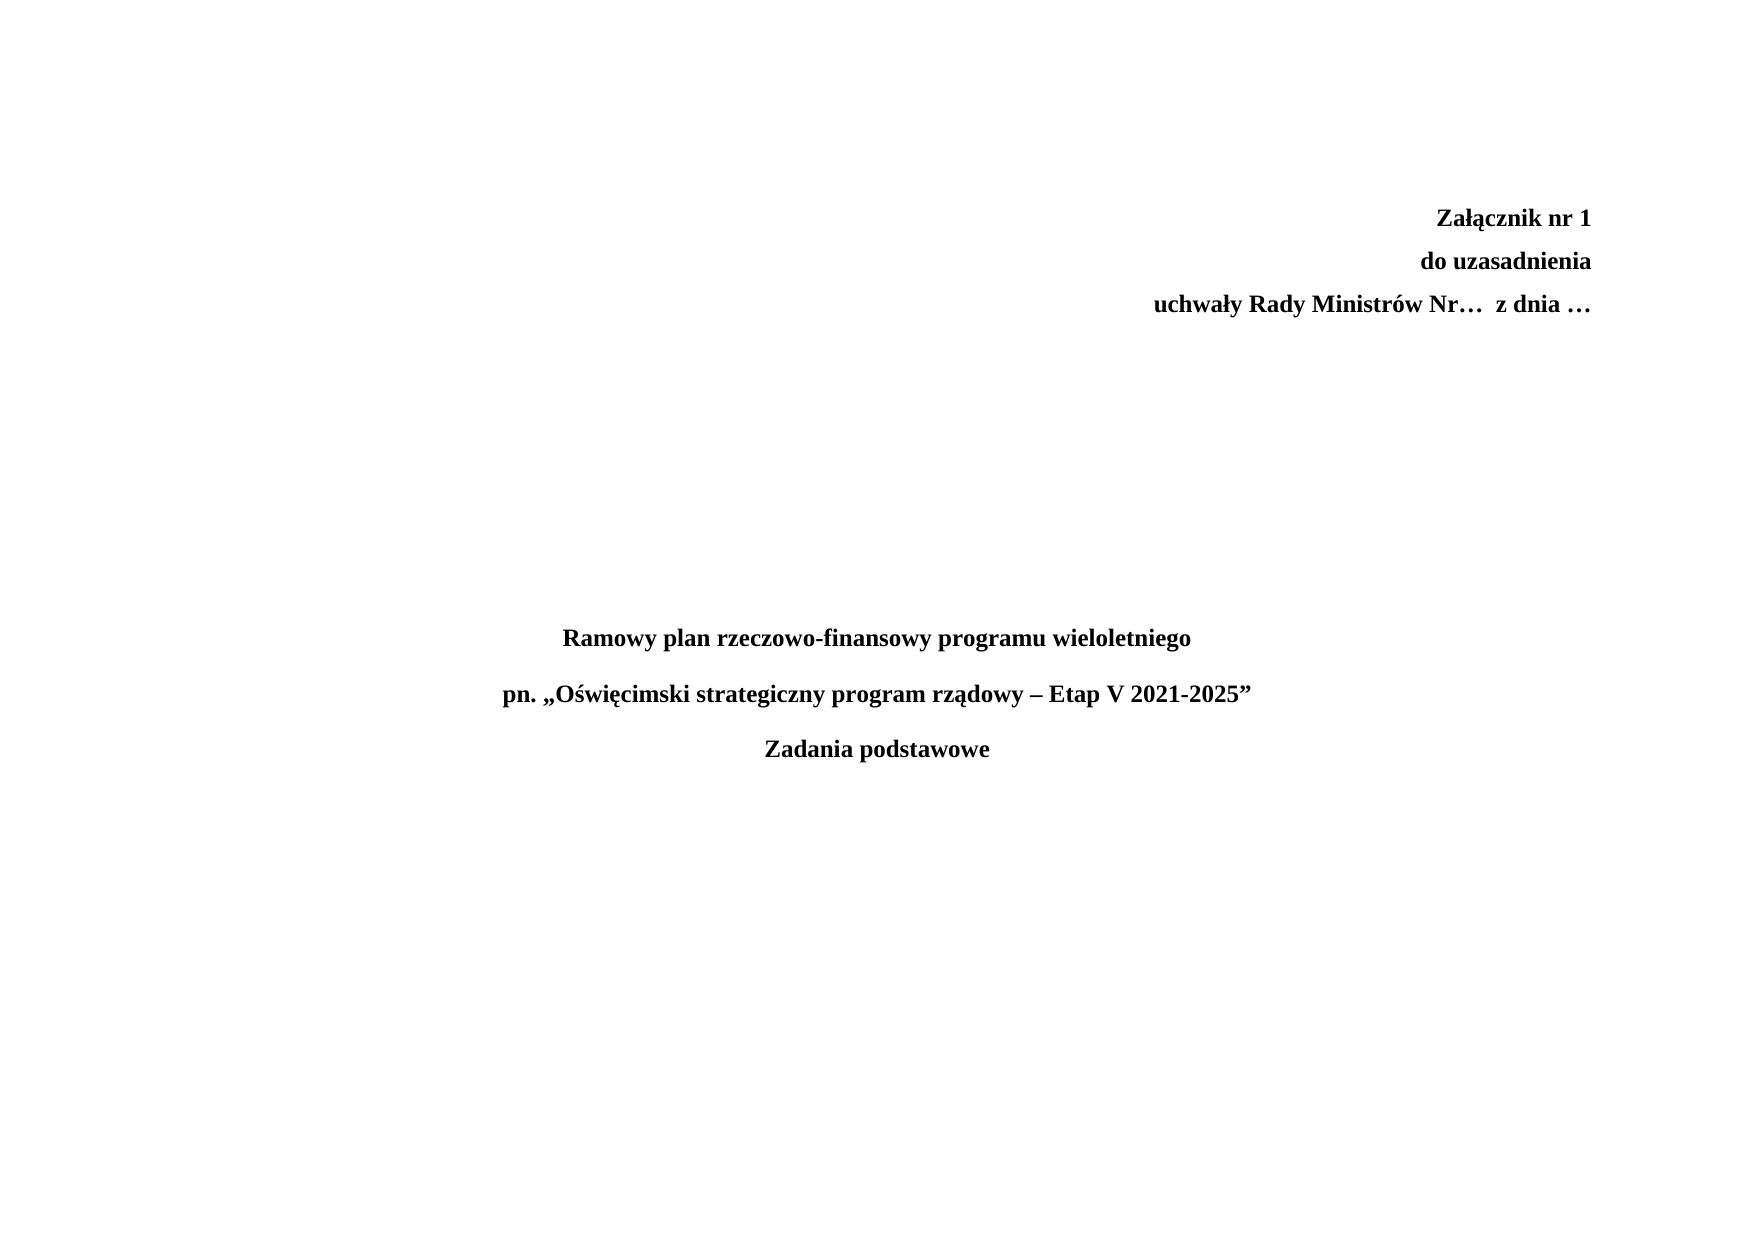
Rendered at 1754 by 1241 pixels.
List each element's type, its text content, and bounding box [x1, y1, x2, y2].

text Ramowy plan rzeczowo-finansowy programu wieloletniego [162, 623, 1592, 652]
text Załącznik nr 1 [162, 203, 1592, 232]
text pn. „Oświęcimski strategiczny program rządowy – Etap V 2021-2025” [162, 679, 1592, 708]
text Zadania podstawowe [162, 734, 1592, 763]
text do uzasadnienia [162, 246, 1592, 275]
text uchwały Rady Ministrów Nr… z dnia … [162, 289, 1592, 318]
